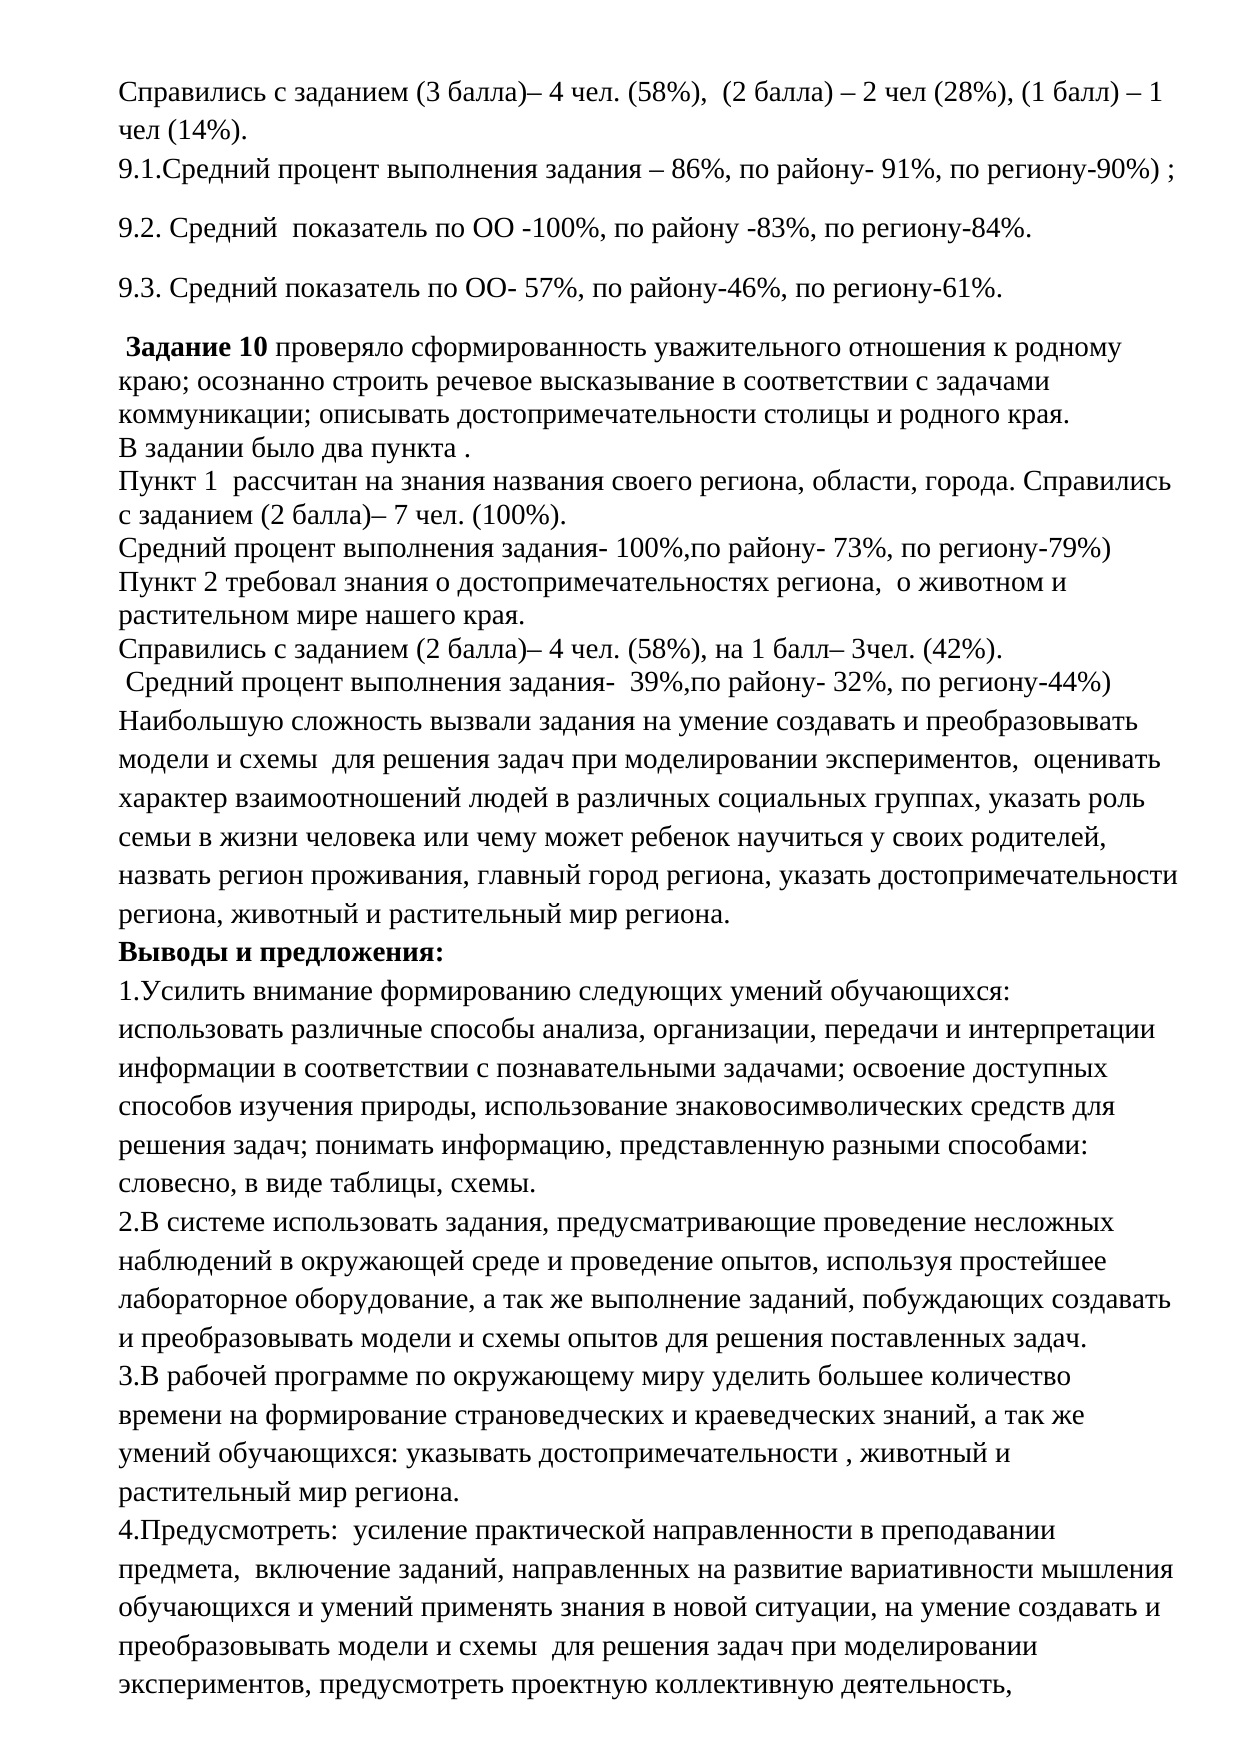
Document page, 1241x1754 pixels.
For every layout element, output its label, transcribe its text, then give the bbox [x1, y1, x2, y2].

text Задание 10 проверяло сформированность уважительного отношения к родному краю; осознанно строить речевое высказывание в соответствии с задачами коммуникации; описывать достопримечательности столицы и родного края. В задании было два пункта . Пункт 1 рассчитан на знания названия своего региона, области, города. Справились с заданием (2 балла)– 7 чел. (100%). [118, 329, 1181, 530]
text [118, 664, 1181, 1700]
text 9.3. Средний показатель по ОО- 57%, по району-46%, по региону-61%. [118, 270, 1181, 303]
text Средний процент выполнения задания- 100%,по району- 73%, по региону-79%) Пункт 2 требовал знания о достопримечательностях региона, о животном и растительном мире нашего края. Справились с заданием (2 балла)– 4 чел. (58%), на 1 балл– 3чел. (42%). [118, 530, 1181, 664]
text 9.2. Средний показатель по ОО -100%, по району -83%, по региону-84%. [118, 210, 1181, 244]
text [118, 74, 1181, 184]
